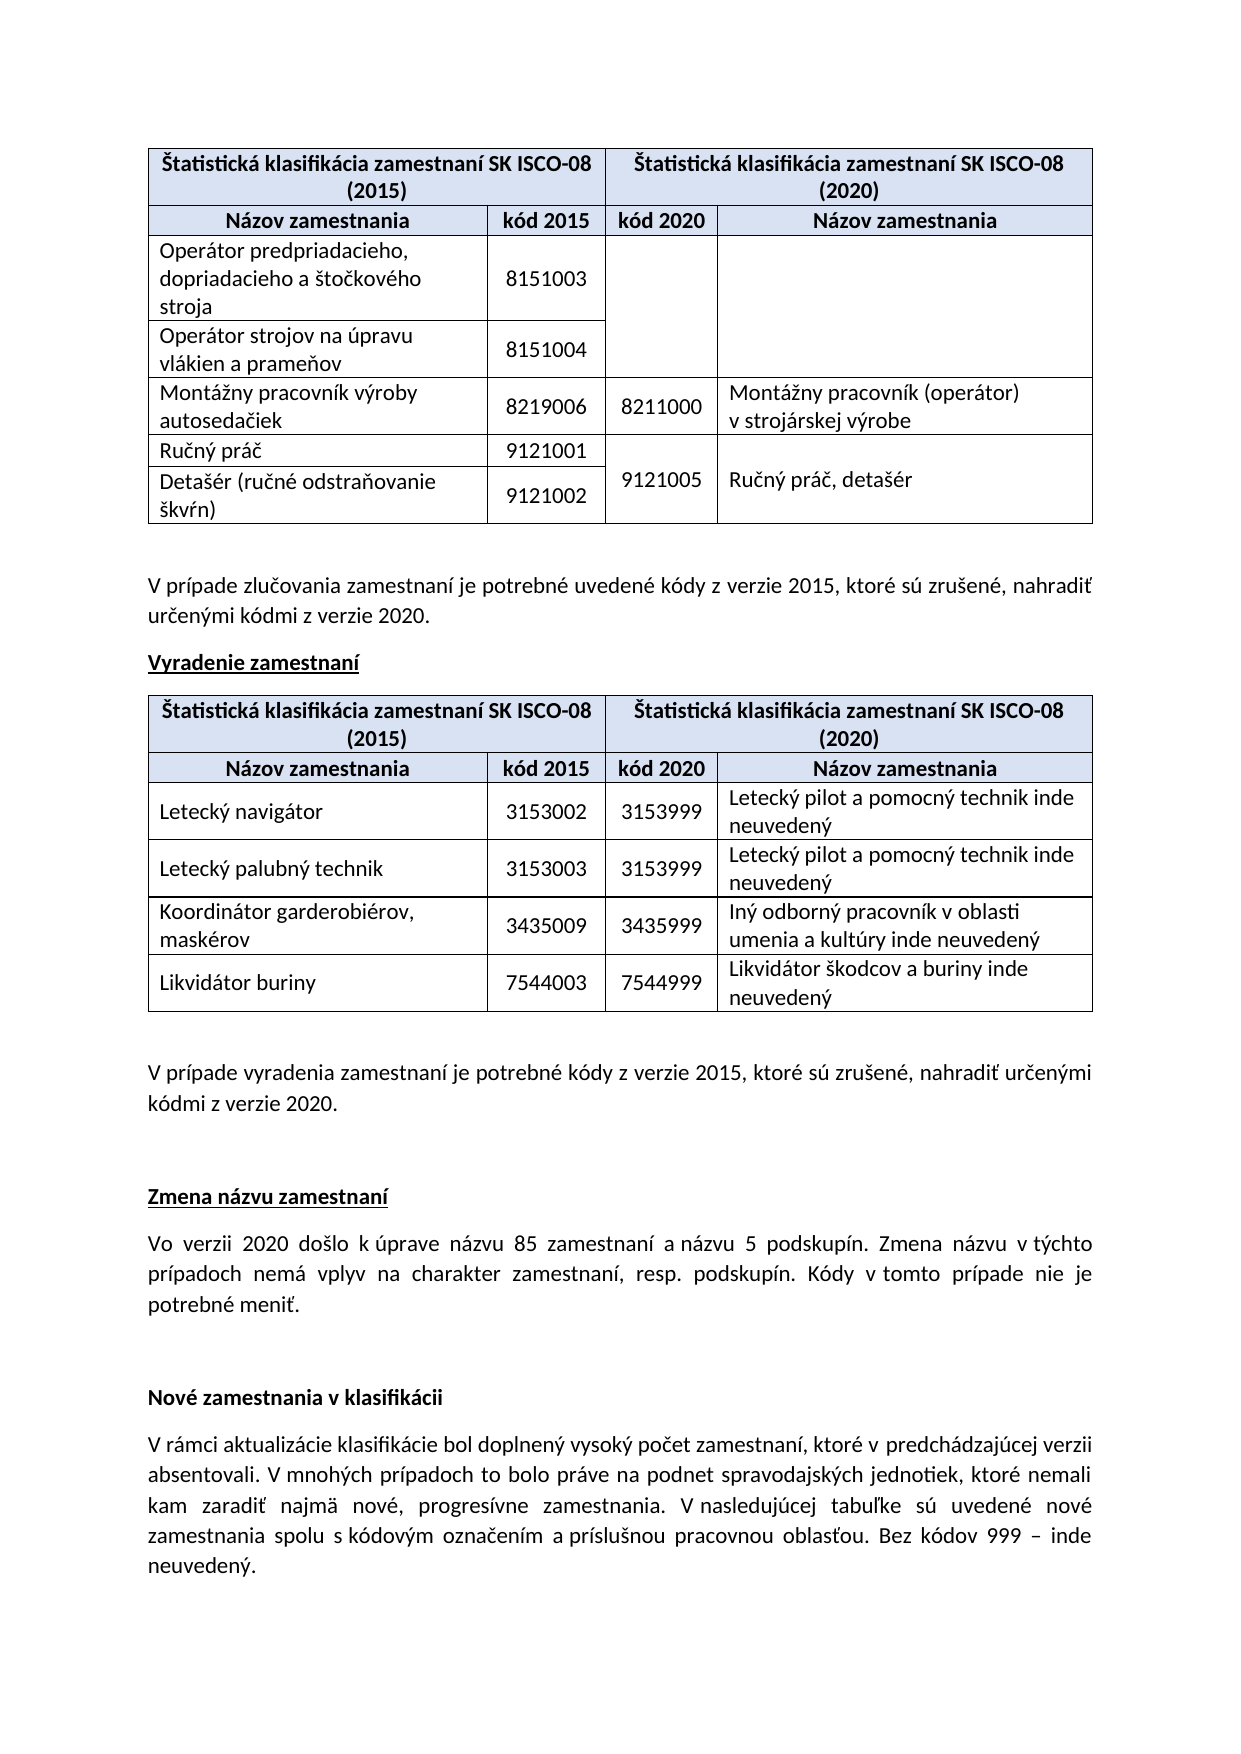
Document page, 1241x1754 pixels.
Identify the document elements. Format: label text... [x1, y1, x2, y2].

table_cell Letecký navigátor [149, 783, 487, 839]
table_cell Názov zamestnania [718, 753, 1092, 782]
table_cell 7544003 [488, 955, 605, 1011]
table_cell 3153999 [606, 840, 717, 896]
table_cell 8211000 [606, 378, 717, 434]
table_cell Ručný práč [149, 435, 487, 466]
table_cell 3435999 [606, 898, 717, 953]
table_cell 8151003 [488, 236, 605, 320]
table_cell Montážny pracovník (operátor) v strojárskej výrobe [718, 378, 1092, 434]
table_cell 8151004 [488, 321, 605, 377]
table_cell 7544999 [606, 955, 717, 1011]
table_cell Názov zamestnania [149, 753, 487, 782]
table_cell Letecký pilot a pomocný technik inde neuvedený [718, 783, 1092, 839]
text V prípade vyradenia zamestnaní je potrebné kódy z verzie 2015, ktoré sú zrušené, nahradiť určenými kódmi z verzie 2020. [148, 1058, 1093, 1117]
table_cell Názov zamestnania [149, 206, 487, 235]
table_cell 8219006 [488, 378, 605, 434]
table_cell kód 2015 [488, 753, 605, 782]
table_cell Montážny pracovník výroby autosedačiek [149, 378, 487, 434]
table_cell 3153003 [488, 840, 605, 896]
table_cell Letecký pilot a pomocný technik inde neuvedený [718, 840, 1092, 896]
table_header Štatistická klasifikácia zamestnaní SK ISCO-08 (2015) [149, 149, 605, 205]
table_cell kód 2020 [606, 206, 717, 235]
text Vyradenie zamestnaní [148, 648, 1093, 676]
table_cell Koordinátor garderobiérov, maskérov [149, 898, 487, 953]
table_cell Detašér (ručné odstraňovanie škvŕn) [149, 467, 487, 523]
table_cell Ručný práč, detašér [718, 435, 1092, 523]
table_cell 9121001 [488, 435, 605, 466]
table_cell Likvidátor buriny [149, 955, 487, 1011]
table_cell 9121005 [606, 435, 717, 523]
table_cell 3153002 [488, 783, 605, 839]
table_cell kód 2015 [488, 206, 605, 235]
table_cell kód 2020 [606, 753, 717, 782]
table_cell 3153999 [606, 783, 717, 839]
table_cell Operátor strojov na úpravu vlákien a prameňov [149, 321, 487, 377]
table_header Štatistická klasifikácia zamestnaní SK ISCO-08 (2020) [606, 149, 1092, 205]
text V rámci aktualizácie klasifikácie bol doplnený vysoký počet zamestnaní, ktoré v predchádzajúcej verzii absentovali. V mnohých prípadoch to bolo práve na podnet spravodajských jednotiek, ktoré nemali kam zaradiť najmä nové, progresívne zamestnania. V nasledujúcej tabuľke sú uvedené nové zamestnania spolu s kódovým označením a príslušnou pracovnou oblasťou. Bez kódov 999 – inde neuvedený. [148, 1430, 1093, 1579]
table_cell Názov zamestnania [718, 206, 1092, 235]
table_cell 9121002 [488, 467, 605, 523]
table_cell Operátor predpriadacieho, dopriadacieho a štočkového stroja [149, 236, 487, 320]
table_header Štatistická klasifikácia zamestnaní SK ISCO-08 (2015) [149, 696, 605, 752]
text Vo verzii 2020 došlo k úprave názvu 85 zamestnaní a názvu 5 podskupín. Zmena názvu v týchto prípadoch nemá vplyv na charakter zamestnaní, resp. podskupín. Kódy v tomto prípade nie je potrebné meniť. [148, 1229, 1093, 1318]
table_header Štatistická klasifikácia zamestnaní SK ISCO-08 (2020) [606, 696, 1092, 752]
text Nové zamestnania v klasifikácii [148, 1383, 1093, 1412]
table_cell Iný odborný pracovník v oblasti umenia a kultúry inde neuvedený [718, 898, 1092, 953]
text V prípade zlučovania zamestnaní je potrebné uvedené kódy z verzie 2015, ktoré sú zrušené, nahradiť určenými kódmi z verzie 2020. [148, 571, 1093, 629]
table_cell Letecký palubný technik [149, 840, 487, 896]
table_cell Likvidátor škodcov a buriny inde neuvedený [718, 955, 1092, 1011]
table_cell 3435009 [488, 898, 605, 953]
text Zmena názvu zamestnaní [148, 1182, 1093, 1211]
